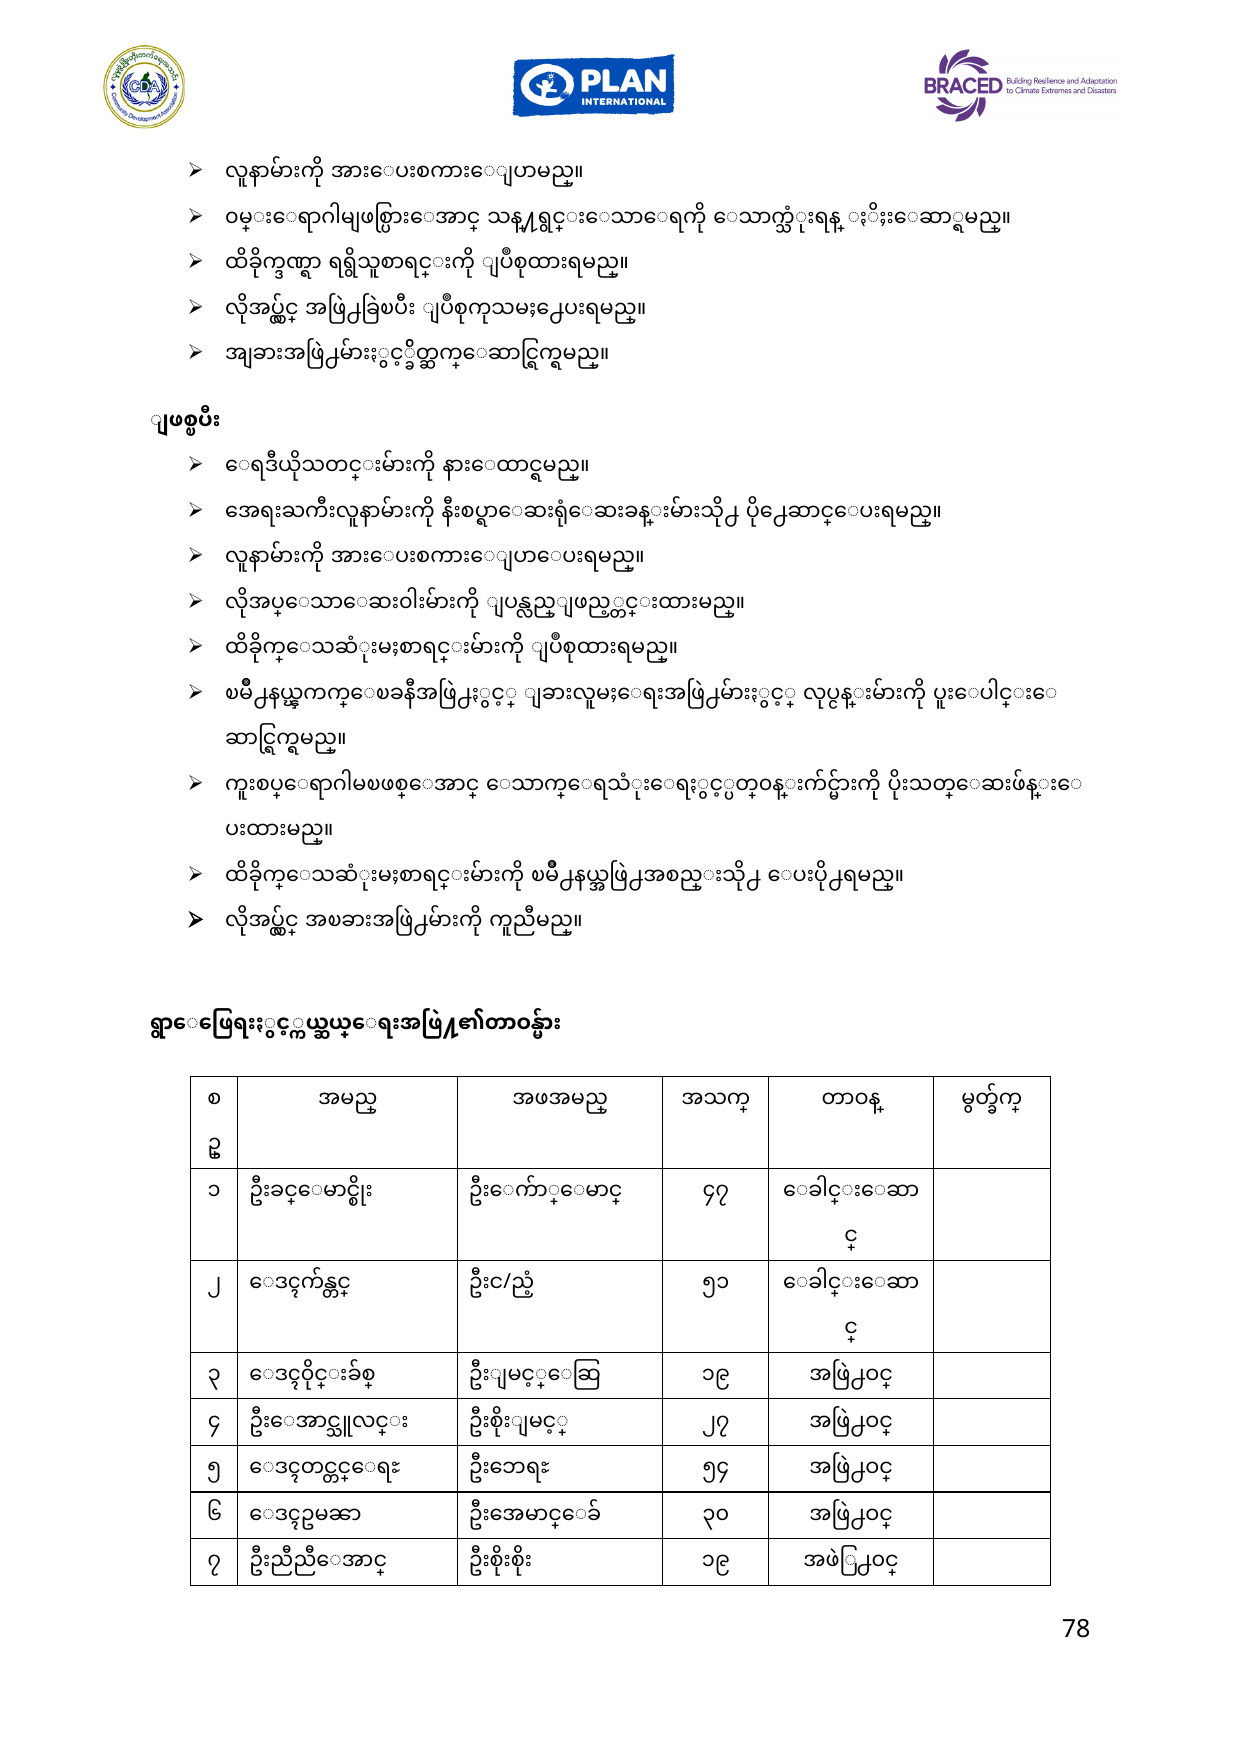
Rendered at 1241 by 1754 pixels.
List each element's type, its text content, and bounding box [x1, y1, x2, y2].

table_cell ဦးင/ညံ့ [458, 1261, 662, 1352]
table_cell [934, 1446, 1050, 1491]
list လိုအပ္လွ်င္ အၿခားအဖြဲ႕မ်ားကို ကူညီမည္။ [187, 899, 1090, 945]
table_cell ေခါင္းေဆာင္ [769, 1169, 933, 1260]
table_cell ဦးျမင့္ေဆြ [458, 1353, 662, 1398]
table_cell ေဒၚဥမၼာ [238, 1493, 457, 1538]
table_cell ၃ [191, 1353, 237, 1398]
table_cell ဦးခင္ေမာင္စိုး [238, 1169, 457, 1260]
table_cell [934, 1261, 1050, 1352]
picture [920, 45, 1122, 125]
table_cell ဦးစိုးျမင့္ [458, 1399, 662, 1445]
picture [103, 45, 185, 129]
table_cell [934, 1353, 1050, 1398]
table_cell ၂၇ [663, 1399, 768, 1445]
table_cell ေဒၚတင္တင္ေရႊ [238, 1446, 457, 1491]
table_cell ၆ [191, 1493, 237, 1538]
list ၿမိဳ႕နယ္ၾကက္ေၿခနီအဖြဲ႕ႏွင့္ ျခားလူမႈေရးအဖြဲ႕မ်ားႏွင့္ လုပ္ငန္းမ်ားကို ပူးေပါင္းေဆာင္ရြက္ရမည္။ [187, 672, 1090, 763]
table_cell အဖြဲ႕ဝင္ [769, 1446, 933, 1491]
list ကူးစပ္ေရာဂါမၿဖစ္ေအာင္ ေသာက္ေရသံုးေရႏွင့္ပတ္၀န္းက်င္မ်ားကို ပိုးသတ္ေဆးဖ်န္းေပးထားမည္။ [187, 763, 1090, 854]
table_cell [934, 1493, 1050, 1538]
list အျခားအဖြဲ႕မ်ားႏွင့္ခ်ိတ္ဆက္ေဆာင္ရြက္ရမည္။ [187, 332, 1090, 378]
table_cell ၅၁ [663, 1261, 768, 1352]
table_header အမည္ [238, 1077, 457, 1168]
list ထိခိုက္ေသဆံုးမႈစာရင္းမ်ားကို ၿမိဳ႕နယ္အဖြဲ႕အစည္းသို႕ ေပးပို႕ရမည္။ [187, 854, 1090, 899]
list ေရဒီယိုသတင္းမ်ားကို နားေထာင္ရမည္။ [187, 444, 1090, 489]
list လူနာမ်ားကို အားေပးစကားေျပာေပးရမည္။ [187, 535, 1090, 581]
table_cell ဦးဘေရႊ [458, 1446, 662, 1491]
table_cell ဦးေက်ာ္ေမာင္ [458, 1169, 662, 1260]
list လိုအပ္ေသာေဆး၀ါးမ်ားကို ျပန္လည္ျဖည့္တင္းထားမည္။ [187, 581, 1090, 626]
text ရွာေဖြေရးႏွင့္ကယ္ဆယ္ေရးအဖြဲ႔၏တာဝန္မ်ား [150, 1002, 1090, 1047]
picture [509, 52, 678, 120]
table_cell ၇ [191, 1539, 237, 1584]
list လိုအပ္လွ်င္ အဖြဲ႕ခြဲၿပီး ျပဳစုကုသမႈ႕ေပးရမည္။ [187, 287, 1090, 332]
list ထိခိုက္ဒဏ္ရာ ရရွိသူစာရင္းကို ျပဳစုထားရမည္။ [187, 241, 1090, 287]
table_cell အဖြဲ႕ဝင္ [769, 1353, 933, 1398]
table_header မွတ္ခ်က္ [934, 1077, 1050, 1168]
table_cell ၅ [191, 1446, 237, 1491]
table_cell ၃၀ [663, 1493, 768, 1538]
table_cell ေခါင္းေဆာင္ [769, 1261, 933, 1352]
list အေရးႀကီးလူနာမ်ားကို နီးစပ္ရာေဆးရုံေဆးခန္းမ်ားသို႕ ပို႕ေဆာင္ေပးရမည္။ [187, 489, 1090, 535]
table_cell ေဒၚက်န္တင္ [238, 1261, 457, 1352]
table_header အဖအမည္ [458, 1077, 662, 1168]
table_cell ၁၉ [663, 1539, 768, 1584]
list လူနာမ်ားကို အားေပးစကားေျပာမည္။ [187, 150, 1090, 196]
table_header စဥ္ [191, 1077, 237, 1168]
table_header တာဝန္ [769, 1077, 933, 1168]
table_cell အဖဲြ႕၀င္ [769, 1539, 933, 1584]
table_cell ဦးစိုးစိုး [458, 1539, 662, 1584]
text ျဖစ္ၿပီး [150, 398, 1090, 444]
table_cell ၁ [191, 1169, 237, 1260]
table_cell ၄ [191, 1399, 237, 1445]
table_header အသက္ [663, 1077, 768, 1168]
table_cell ၄၇ [663, 1169, 768, 1260]
table_cell ၂ [191, 1261, 237, 1352]
table_cell ၅၄ [663, 1446, 768, 1491]
table_cell [934, 1539, 1050, 1584]
list ၀မ္းေရာဂါမျဖစ္ပြားေအာင္ သန္႔ရွင္းေသာေရကို ေသာက္သံုးရန္ ႏိႈးေဆာ္ရမည္။ [187, 196, 1090, 241]
table_cell ဦးညီညီေအာင္ [238, 1539, 457, 1584]
table_cell ေဒၚ၀ိုင္းခ်စ္ [238, 1353, 457, 1398]
table_cell ဦးအေမာင္ေခ် [458, 1493, 662, 1538]
list ထိခိုက္ေသဆံုးမႈစာရင္းမ်ားကို ျပဳစုထားရမည္။ [187, 626, 1090, 672]
table_cell [934, 1169, 1050, 1260]
table_cell အဖြဲ႕ဝင္ [769, 1493, 933, 1538]
table_cell [934, 1399, 1050, 1445]
table_cell အဖြဲ႕ဝင္ [769, 1399, 933, 1445]
table_cell ၁၉ [663, 1353, 768, 1398]
table_cell ဦးေအာင္သူလင္း [238, 1399, 457, 1445]
